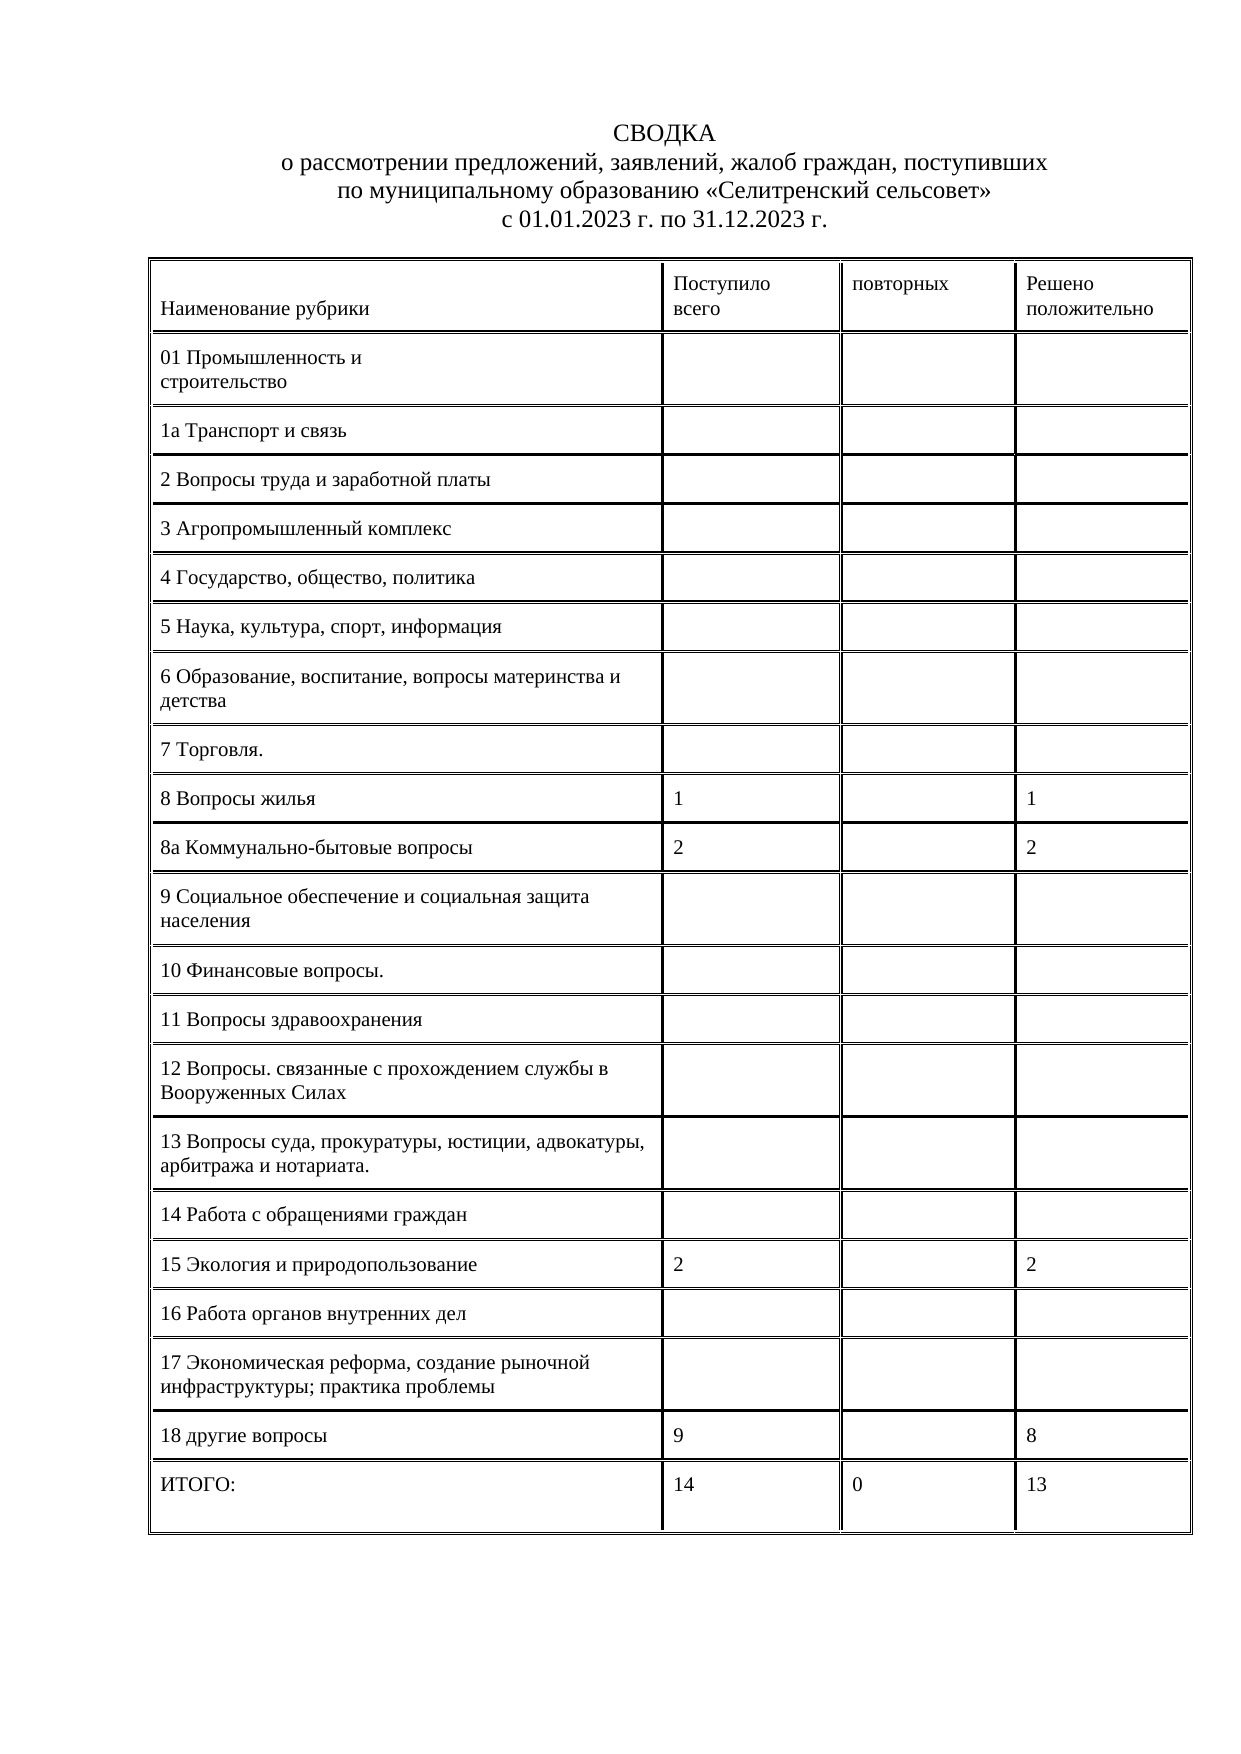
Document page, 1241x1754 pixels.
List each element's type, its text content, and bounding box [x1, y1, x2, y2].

table_cell [843, 456, 1014, 502]
table_cell [1015, 993, 1191, 1042]
table_cell 14 [662, 1458, 841, 1531]
table_cell 2 [1017, 1238, 1190, 1287]
table_cell 18 другие вопросы [151, 1409, 661, 1458]
table_cell [664, 555, 839, 600]
table_header повторных [841, 259, 1015, 330]
table_cell [1015, 1287, 1191, 1336]
table_cell 12 Вопросы. связанные с прохождением службы в Вооруженных Силах [149, 1042, 662, 1115]
table_cell 2 Вопросы труда и заработной платы [149, 453, 661, 502]
table_cell [664, 1192, 839, 1237]
table_cell [1015, 1042, 1191, 1115]
table_cell [843, 653, 1014, 723]
table_cell [843, 996, 1014, 1042]
table_cell [664, 334, 839, 404]
table_cell [664, 996, 839, 1042]
table_cell [843, 1339, 1014, 1409]
text с 01.01.2023 г. по 31.12.2023 г. [177, 204, 1152, 233]
table_cell [843, 1118, 1014, 1188]
table_cell 13 Вопросы суда, прокуратуры, юстиции, адвокатуры, арбитража и нотариата. [151, 1115, 661, 1188]
text о рассмотрении предложений, заявлений, жалоб граждан, поступивших [177, 147, 1152, 176]
table_cell [1017, 870, 1190, 943]
table_cell [843, 1412, 1014, 1458]
table_cell 15 Экология и природопользование [151, 1238, 661, 1287]
table_cell 1а Транспорт и связь [149, 404, 662, 453]
table_cell [843, 604, 1014, 649]
table_cell [843, 1045, 1014, 1115]
table_cell ИТОГО: [151, 1458, 662, 1531]
table_cell 9 [664, 1412, 839, 1458]
table_cell 14 Работа с обращениями граждан [151, 1188, 661, 1237]
table_cell 11 Вопросы здравоохранения [149, 993, 662, 1042]
table_cell [1017, 944, 1190, 993]
table_cell 17 Экономическая реформа, создание рыночной инфраструктуры; практика проблемы [149, 1336, 662, 1409]
table_cell [843, 947, 1014, 993]
table_cell 7 Торговля. [149, 723, 662, 772]
table_header Наименование рубрики [151, 261, 662, 330]
table_cell [664, 653, 839, 723]
table_cell 5 Наука, культура, спорт, информация [151, 600, 661, 649]
table_cell 6 Образование, воспитание, вопросы материнства и детства [151, 650, 661, 723]
table_cell 01 Промышленность и строительство [151, 330, 661, 404]
table_cell [843, 874, 1014, 943]
table_cell 1 [664, 775, 839, 821]
table_cell 8 [1017, 1409, 1190, 1458]
table_cell 2 [664, 824, 839, 870]
table_cell [1015, 1336, 1191, 1409]
table_cell 2 [1017, 821, 1190, 870]
table_cell 2 [664, 1241, 839, 1287]
table_cell [1017, 551, 1190, 600]
table_cell [1017, 453, 1191, 502]
table_cell 10 Финансовые вопросы. [151, 944, 661, 993]
table_cell [664, 1118, 839, 1188]
text по муниципальному образованию «Селитренский сельсовет» [177, 176, 1152, 204]
table_cell [664, 604, 839, 649]
table_cell [1015, 723, 1191, 772]
table_cell 3 Агропромышленный комплекс [151, 502, 661, 551]
table_cell [843, 555, 1014, 600]
table_cell [664, 505, 839, 551]
table_cell 16 Работа органов внутренних дел [149, 1287, 662, 1336]
table_header Поступило всего [662, 259, 841, 330]
table_cell [664, 1339, 839, 1409]
text СВОДКА [177, 118, 1152, 147]
table_cell 9 Социальное обеспечение и социальная защита населения [151, 870, 661, 943]
table_cell 1 [1015, 772, 1191, 821]
table_cell [664, 407, 839, 453]
table_cell [1017, 502, 1190, 551]
table_cell [1015, 404, 1191, 453]
table_cell [843, 1192, 1014, 1237]
table_cell [843, 824, 1014, 870]
table_cell [664, 1290, 839, 1336]
table_cell [664, 726, 839, 772]
table_cell 8а Коммунально-бытовые вопросы [151, 821, 661, 870]
table_header Решено положительно [1015, 261, 1190, 330]
table_cell [664, 1045, 839, 1115]
table_cell [843, 334, 1014, 404]
table_cell [843, 1241, 1014, 1287]
table_cell 8 Вопросы жилья [149, 772, 662, 821]
table_cell [664, 874, 839, 943]
table_cell [1017, 330, 1190, 404]
table_cell 4 Государство, общество, политика [151, 551, 661, 600]
table_cell [843, 726, 1014, 772]
table_cell [1017, 650, 1190, 723]
table_cell [843, 505, 1014, 551]
table_cell [843, 407, 1014, 453]
table_cell [664, 456, 839, 502]
table_cell 0 [841, 1462, 1015, 1531]
table_cell [1017, 1115, 1190, 1188]
table_cell [1017, 1188, 1190, 1237]
table_cell [664, 947, 839, 993]
table_cell [1017, 600, 1190, 649]
table_cell 13 [1015, 1458, 1190, 1531]
table_cell [843, 775, 1014, 821]
table_cell [843, 1290, 1014, 1336]
